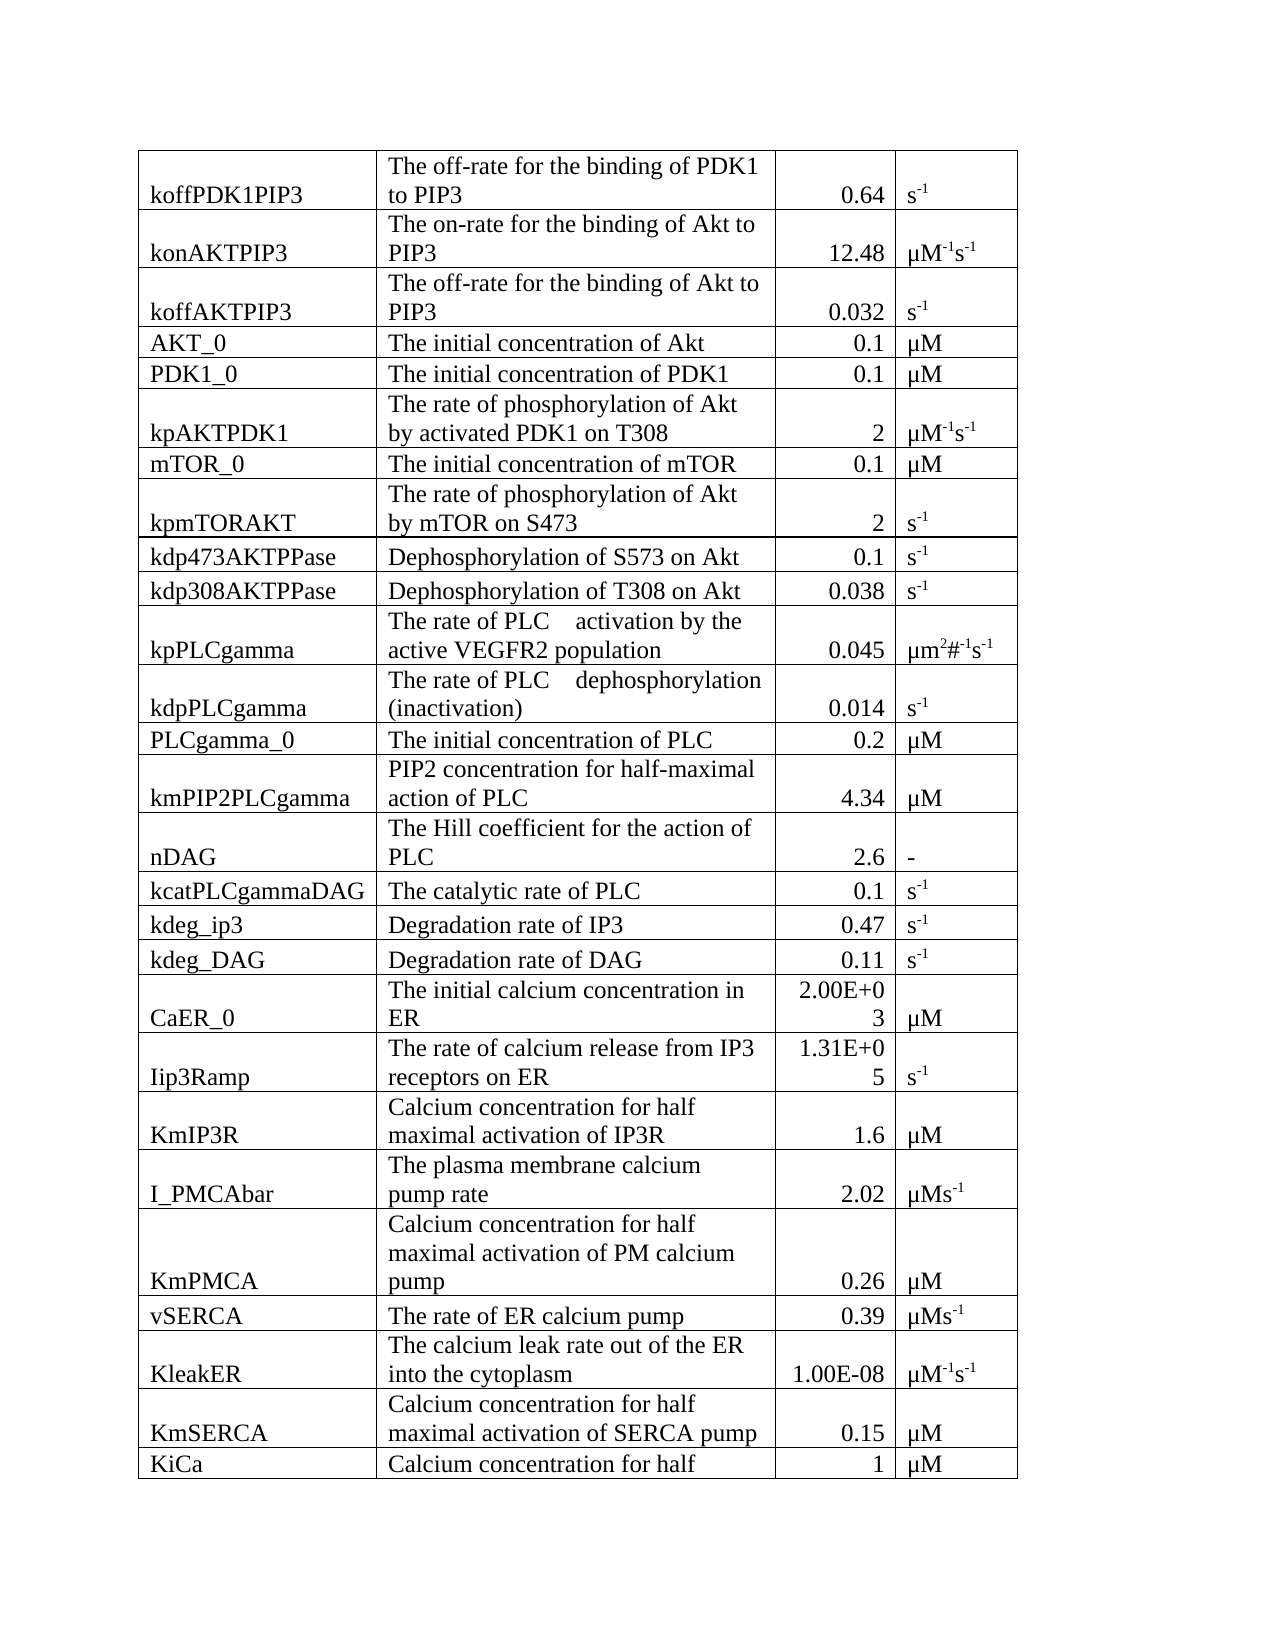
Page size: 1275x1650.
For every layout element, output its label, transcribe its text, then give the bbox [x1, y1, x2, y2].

table_cell Dephosphorylation of T308 on Akt [377, 572, 775, 605]
table_cell μM [896, 1448, 1017, 1478]
table_cell 0.1 [776, 538, 895, 571]
table_cell μM-1s-1 [896, 1331, 1017, 1388]
table_cell 0.1 [776, 327, 895, 357]
table_cell kcatPLCgammaDAG [139, 872, 376, 905]
table_cell KmIP3R [139, 1092, 376, 1149]
table_cell The initial concentration of mTOR [377, 448, 775, 478]
table_cell kdeg_ip3 [139, 906, 376, 939]
table_cell The on-rate for the binding of Akt to PIP3 [377, 210, 775, 267]
table_cell μM [896, 448, 1017, 478]
table_cell 0.2 [776, 723, 895, 753]
table_cell The rate of phosphorylation of Akt by activated PDK1 on T308 [377, 389, 775, 447]
table_cell 1.6 [776, 1092, 895, 1149]
table_cell 0.1 [776, 872, 895, 905]
table_cell s-1 [896, 940, 1017, 974]
table_cell kpmTORAKT [139, 479, 376, 536]
table_cell μM [896, 358, 1017, 388]
table_cell μM [896, 1209, 1017, 1295]
table_cell vSERCA [139, 1296, 376, 1329]
table_cell 0.11 [776, 940, 895, 974]
table_cell PDK1_0 [139, 358, 376, 388]
table_cell Iip3Ramp [139, 1033, 376, 1091]
table_cell The initial concentration of Akt [377, 327, 775, 357]
table_cell mTOR_0 [139, 448, 376, 478]
table_cell μM-1s-1 [896, 389, 1017, 447]
table_cell 0.045 [776, 606, 895, 664]
table_cell PIP2 concentration for half-maximal action of PLC [377, 755, 775, 812]
table_cell 1.00E-08 [776, 1331, 895, 1388]
table_cell 0.39 [776, 1296, 895, 1329]
table_cell kpPLCgamma [139, 606, 376, 664]
table_cell The rate of PLC dephosphorylation (inactivation) [377, 665, 775, 722]
table_cell kdpPLCgamma [139, 665, 376, 722]
table_cell 2.02 [776, 1150, 895, 1208]
table_cell 0.47 [776, 906, 895, 939]
table_cell The rate of phosphorylation of Akt by mTOR on S473 [377, 479, 775, 536]
table_cell - [896, 813, 1017, 871]
table_cell μM [896, 755, 1017, 812]
table_cell The catalytic rate of PLC [377, 872, 775, 905]
table_cell s-1 [896, 572, 1017, 605]
table_cell 0.1 [776, 358, 895, 388]
table_cell AKT_0 [139, 327, 376, 357]
table_cell The rate of calcium release from IP3 receptors on ER [377, 1033, 775, 1091]
table_cell 0.1 [776, 448, 895, 478]
table_cell The Hill coefficient for the action of PLC [377, 813, 775, 871]
table_cell 4.34 [776, 755, 895, 812]
table_cell 2 [776, 389, 895, 447]
table_cell s-1 [896, 665, 1017, 722]
table_cell kmPIP2PLCgamma [139, 755, 376, 812]
table_cell The rate of PLC activation by the active VEGFR2 population [377, 606, 775, 664]
table_cell s-1 [896, 268, 1017, 326]
table_cell kdp473AKTPPase [139, 538, 376, 571]
table_cell s-1 [896, 479, 1017, 536]
table_cell 0.15 [776, 1389, 895, 1447]
table_cell Calcium concentration for half maximal activation of IP3R [377, 1092, 775, 1149]
table_cell The off-rate for the binding of Akt to PIP3 [377, 268, 775, 326]
table_cell nDAG [139, 813, 376, 871]
table_cell s-1 [896, 872, 1017, 905]
table_cell 1.31E+05 [776, 1033, 895, 1091]
table_cell 0.038 [776, 572, 895, 605]
table_cell μM [896, 1092, 1017, 1149]
table_cell 0.64 [776, 151, 895, 208]
table_cell μMs-1 [896, 1296, 1017, 1329]
table_cell μM [896, 723, 1017, 753]
table_cell μM [896, 327, 1017, 357]
table_cell The rate of ER calcium pump [377, 1296, 775, 1329]
table_cell The calcium leak rate out of the ER into the cytoplasm [377, 1331, 775, 1388]
table_cell koffPDK1PIP3 [139, 151, 376, 208]
table_cell 2.00E+03 [776, 975, 895, 1032]
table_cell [377, 1448, 775, 1478]
table_cell μMs-1 [896, 1150, 1017, 1208]
table_cell The plasma membrane calcium pump rate [377, 1150, 775, 1208]
table_cell μM [896, 975, 1017, 1032]
table_cell μM [896, 1389, 1017, 1447]
table_cell s-1 [896, 538, 1017, 571]
table_cell KmPMCA [139, 1209, 376, 1295]
table_cell The initial calcium concentration in ER [377, 975, 775, 1032]
table_cell Degradation rate of IP3 [377, 906, 775, 939]
table_cell CaER_0 [139, 975, 376, 1032]
table_cell μM-1s-1 [896, 210, 1017, 267]
table_cell Degradation rate of DAG [377, 940, 775, 974]
table_cell 0.26 [776, 1209, 895, 1295]
table_cell kdeg_DAG [139, 940, 376, 974]
table_cell s-1 [896, 1033, 1017, 1091]
table_cell PLCgamma_0 [139, 723, 376, 753]
table_cell 2.6 [776, 813, 895, 871]
table_cell 1 [776, 1448, 895, 1478]
table_cell The off-rate for the binding of PDK1 to PIP3 [377, 151, 775, 208]
table_cell Dephosphorylation of S573 on Akt [377, 538, 775, 571]
table_cell KleakER [139, 1331, 376, 1388]
table_cell konAKTPIP3 [139, 210, 376, 267]
table_cell 0.014 [776, 665, 895, 722]
table_cell kpAKTPDK1 [139, 389, 376, 447]
table_cell 2 [776, 479, 895, 536]
table_cell kdp308AKTPPase [139, 572, 376, 605]
table_cell 0.032 [776, 268, 895, 326]
table_cell s-1 [896, 906, 1017, 939]
table_cell KmSERCA [139, 1389, 376, 1447]
table_cell koffAKTPIP3 [139, 268, 376, 326]
table_cell s-1 [896, 151, 1017, 208]
table_cell I_PMCAbar [139, 1150, 376, 1208]
table_cell μm2#-1s-1 [896, 606, 1017, 664]
table_cell The initial concentration of PLC [377, 723, 775, 753]
table_cell 12.48 [776, 210, 895, 267]
table_cell Calcium concentration for half maximal activation of SERCA pump [377, 1389, 775, 1447]
table_cell KiCa [139, 1448, 376, 1478]
table_cell Calcium concentration for half maximal activation of PM calcium pump [377, 1209, 775, 1295]
table_cell The initial concentration of PDK1 [377, 358, 775, 388]
